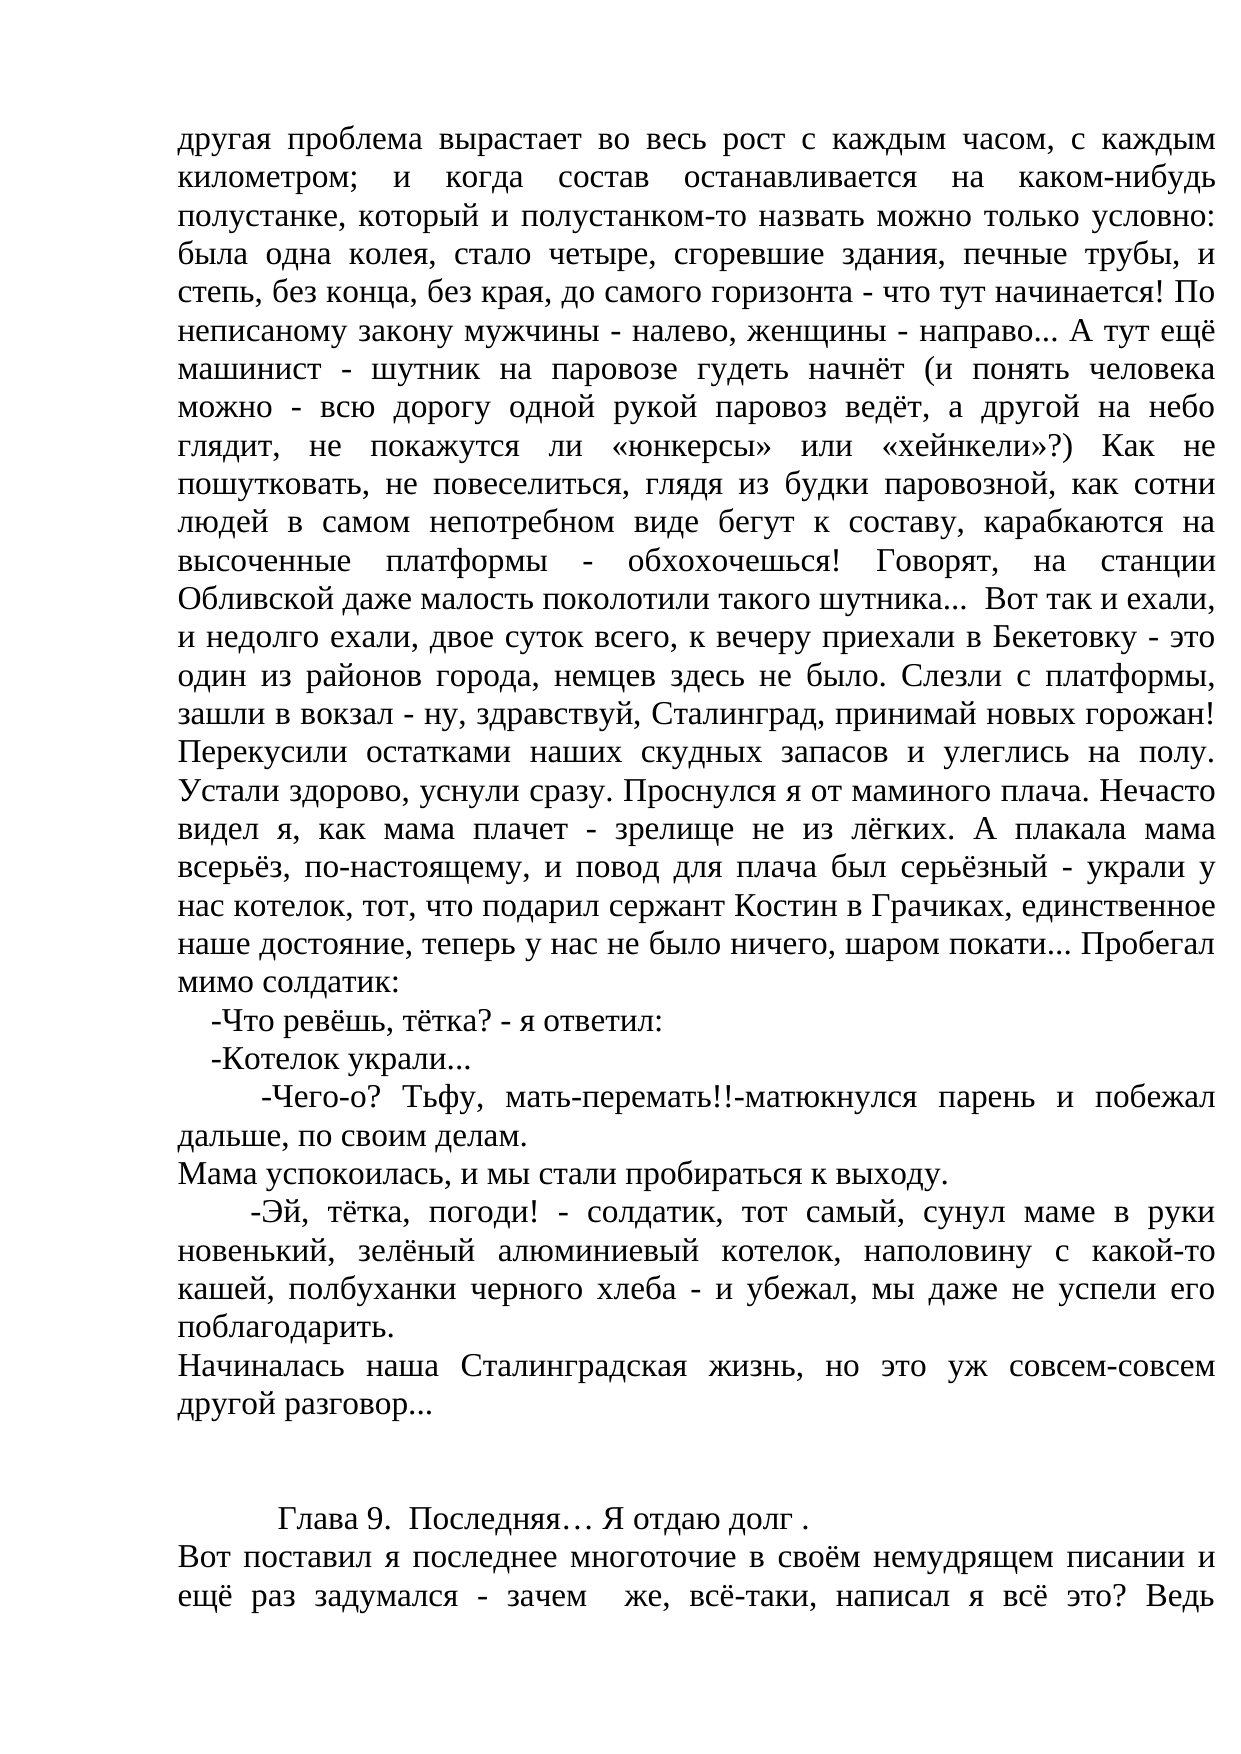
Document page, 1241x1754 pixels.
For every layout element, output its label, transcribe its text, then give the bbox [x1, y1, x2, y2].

text -Эй, тётка, погоди! - солдатик, тот самый, сунул маме в руки новенький, зелёный алюминиевый котелок, наполовину с какой-то кашей, полбуханки черного хлеба - и убежал, мы даже не успели его поблагодарить. [177, 1191, 1217, 1345]
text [177, 118, 1217, 1000]
text Мама успокоилась, и мы стали пробираться к выходу. [177, 1153, 1217, 1191]
text Начиналась наша Сталинградская жизнь, но это уж совсем-совсем другой разговор... [177, 1345, 1217, 1421]
text Глава 9. Последняя… Я отдаю долг . [177, 1498, 1217, 1536]
text -Котелок украли... [177, 1038, 1217, 1076]
text -Что ревёшь, тётка? - я ответил: [177, 1000, 1217, 1038]
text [177, 1536, 1217, 1613]
text -Чего-о? Тьфу, мать-перемать!!-матюкнулся парень и побежал дальше, по своим делам. [177, 1076, 1217, 1153]
